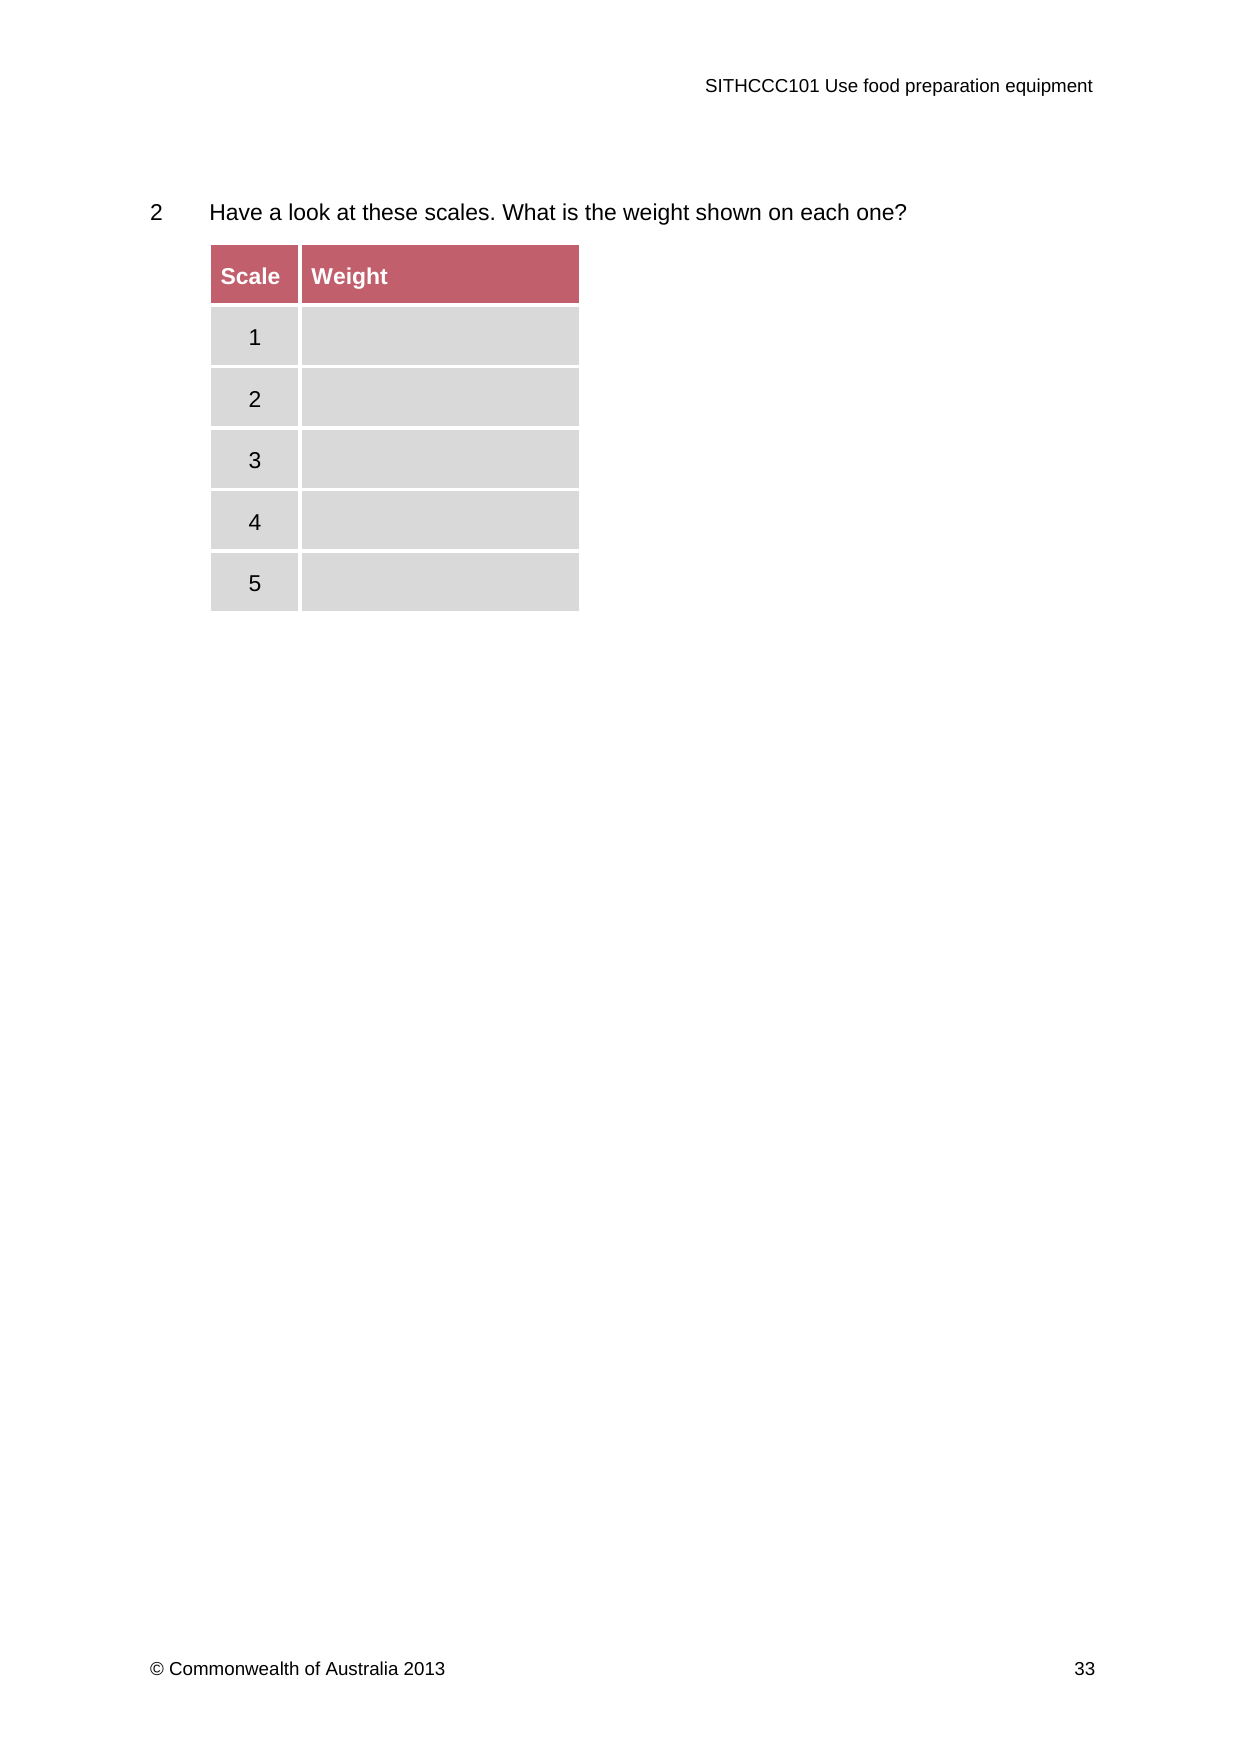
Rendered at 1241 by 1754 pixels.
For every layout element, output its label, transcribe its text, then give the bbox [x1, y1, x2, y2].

table_cell 1 [211, 307, 298, 365]
table_cell [302, 491, 579, 549]
table_cell [302, 553, 579, 611]
table_cell 4 [211, 491, 298, 549]
table_cell [302, 430, 579, 488]
table_cell 5 [211, 553, 298, 611]
table_cell [302, 307, 579, 365]
text 2 Have a look at these scales. What is the weight shown on each one? [150, 199, 1093, 226]
table_cell [302, 368, 579, 426]
table_header Scale [211, 245, 298, 303]
table_cell 3 [211, 430, 298, 488]
table_cell 2 [211, 368, 298, 426]
table_header Weight [302, 245, 579, 303]
